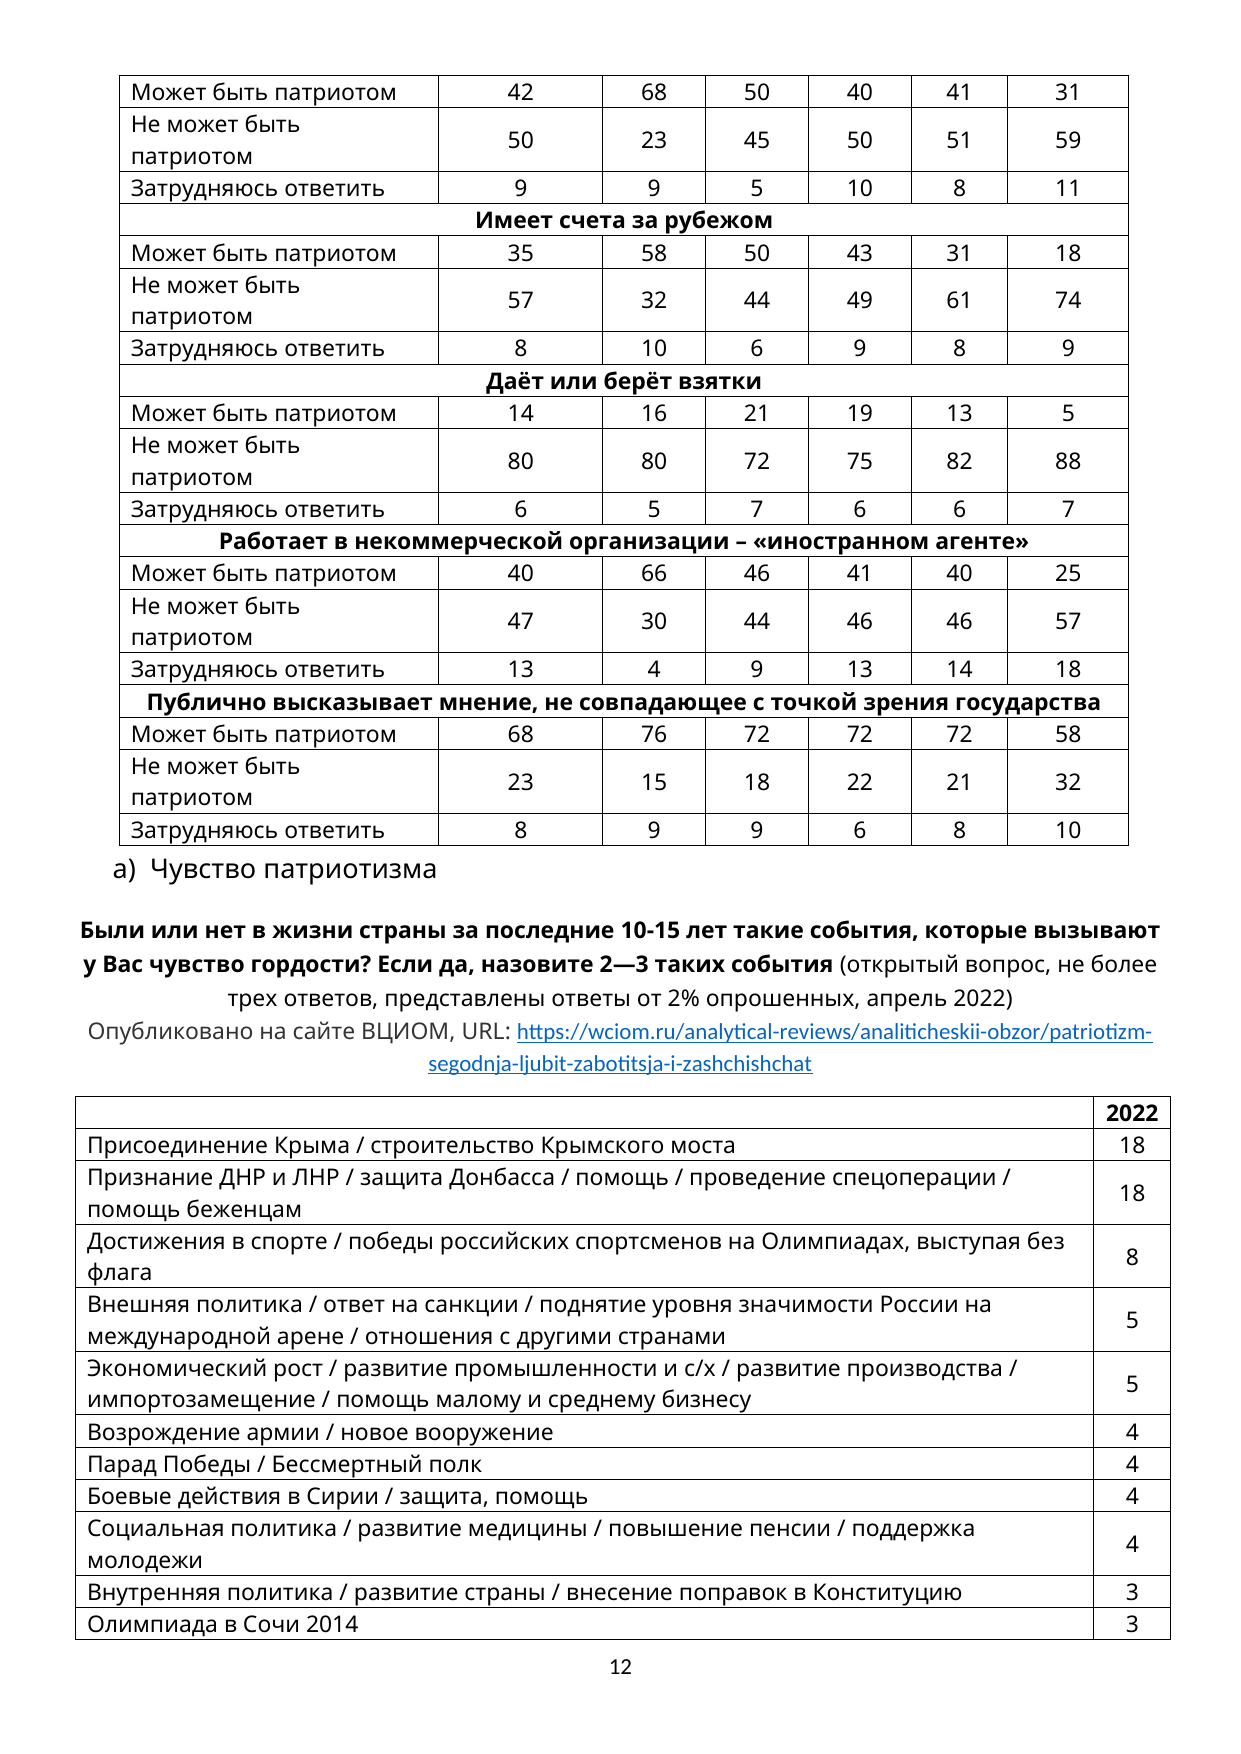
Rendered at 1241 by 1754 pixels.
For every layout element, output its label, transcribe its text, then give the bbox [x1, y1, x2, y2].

table_cell 41 [809, 557, 911, 588]
table_cell 13 [439, 653, 602, 684]
table_cell Социальная политика / развитие медицины / повышение пенсии / поддержка молодежи [76, 1512, 1093, 1575]
table_cell 5 [706, 172, 808, 203]
table_cell 9 [706, 814, 808, 845]
table_cell Боевые действия в Сирии / защита, помощь [76, 1480, 1093, 1511]
table_cell 4 [1094, 1512, 1170, 1575]
table_cell Не может быть патриотом [120, 108, 438, 171]
table_cell Присоединение Крыма / строительство Крымского моста [76, 1129, 1093, 1160]
table_cell 3 [1094, 1576, 1170, 1607]
table_cell 46 [706, 557, 808, 588]
table_cell 9 [603, 814, 705, 845]
table_cell Возрождение армии / новое вооружение [76, 1415, 1093, 1447]
table_cell 9 [439, 172, 602, 203]
table_cell 68 [439, 718, 602, 749]
table_cell 5 [1094, 1352, 1170, 1414]
table_cell Признание ДНР и ЛНР / защита Донбасса / помощь / проведение спецоперации / помощь беженцам [76, 1161, 1093, 1224]
table_cell Не может быть патриотом [120, 269, 438, 331]
table_cell Затрудняюсь ответить [120, 814, 438, 845]
table_cell 18 [706, 750, 808, 812]
table_cell 75 [809, 429, 911, 492]
table_cell 46 [912, 590, 1007, 652]
table_cell 44 [706, 590, 808, 652]
table_cell 30 [603, 590, 705, 652]
table_cell 14 [439, 397, 602, 428]
table_cell Олимпиада в Сочи 2014 [76, 1608, 1093, 1639]
table_cell 80 [439, 429, 602, 492]
table_cell 58 [603, 236, 705, 268]
table_cell 4 [1094, 1415, 1170, 1447]
table_cell 11 [1008, 172, 1128, 203]
table_cell Достижения в спорте / победы российских спортсменов на Олимпиадах, выступая без флага [76, 1225, 1093, 1287]
table_cell 32 [603, 269, 705, 331]
table_cell Не может быть патриотом [120, 429, 438, 492]
table_cell 8 [439, 332, 602, 363]
table_cell Не может быть патриотом [120, 590, 438, 652]
table_cell 6 [912, 493, 1007, 524]
table_cell 16 [603, 397, 705, 428]
text Были или нет в жизни страны за последние 10-15 лет такие события, которые вызывают у Вас чувство гордости? Если да, назовите 2—3 таких события (открытый вопрос, не более трех ответов, представлены ответы от 2% опрошенных, апрель 2022) Опубликовано на сайте ВЦИОМ, URL: https://wciom.ru/analytical-reviews/analiticheskii-obzor/patriotizm-segodnja-ljubit-zabotitsja-i-zashchishchat [75, 914, 1165, 1077]
table_cell 57 [1008, 590, 1128, 652]
table_cell 18 [1008, 236, 1128, 268]
table_cell 9 [1008, 332, 1128, 363]
table_cell Работает в некоммерческой организации – «иностранном агенте» [120, 525, 1128, 556]
table_cell Затрудняюсь ответить [120, 493, 438, 524]
table_cell Может быть патриотом [120, 397, 438, 428]
table_cell 31 [912, 236, 1007, 268]
table_cell Может быть патриотом [120, 236, 438, 268]
table_cell 80 [603, 429, 705, 492]
table_cell 58 [1008, 718, 1128, 749]
table_cell 10 [603, 332, 705, 363]
table_cell Может быть патриотом [120, 76, 438, 107]
table_header 2022 [1094, 1097, 1170, 1128]
table_cell 8 [912, 332, 1007, 363]
table_cell 43 [809, 236, 911, 268]
table_cell 18 [1008, 653, 1128, 684]
table_cell 6 [809, 493, 911, 524]
table_cell 76 [603, 718, 705, 749]
table_header [76, 1097, 1093, 1128]
table_cell Имеет счета за рубежом [120, 204, 1128, 235]
table_cell 9 [603, 172, 705, 203]
table_cell 5 [1094, 1288, 1170, 1351]
table_cell 45 [706, 108, 808, 171]
table_cell 23 [439, 750, 602, 812]
table_cell 9 [706, 653, 808, 684]
table_cell 8 [1094, 1225, 1170, 1287]
table_cell 19 [809, 397, 911, 428]
table_cell 50 [706, 236, 808, 268]
table_cell 72 [912, 718, 1007, 749]
table_cell Экономический рост / развитие промышленности и с/х / развитие производства / импортозамещение / помощь малому и среднему бизнесу [76, 1352, 1093, 1414]
table_cell 32 [1008, 750, 1128, 812]
table_cell 7 [1008, 493, 1128, 524]
table_cell 50 [439, 108, 602, 171]
table_cell 21 [912, 750, 1007, 812]
table_cell Затрудняюсь ответить [120, 653, 438, 684]
table_cell 50 [706, 76, 808, 107]
table_cell 41 [912, 76, 1007, 107]
table_cell 18 [1094, 1161, 1170, 1224]
table_cell 3 [1094, 1608, 1170, 1639]
table_cell 10 [1008, 814, 1128, 845]
table_cell 61 [912, 269, 1007, 331]
table_cell 59 [1008, 108, 1128, 171]
table_cell 42 [439, 76, 602, 107]
table_cell 8 [912, 172, 1007, 203]
table_cell 18 [1094, 1129, 1170, 1160]
table_cell 4 [1094, 1480, 1170, 1511]
table_cell 72 [809, 718, 911, 749]
table_cell 22 [809, 750, 911, 812]
table_cell 44 [706, 269, 808, 331]
table_cell 6 [706, 332, 808, 363]
table_cell 88 [1008, 429, 1128, 492]
table_cell 40 [912, 557, 1007, 588]
table_cell 13 [809, 653, 911, 684]
table_cell 15 [603, 750, 705, 812]
table_cell 31 [1008, 76, 1128, 107]
table_cell Внутренняя политика / развитие страны / внесение поправок в Конституцию [76, 1576, 1093, 1607]
table_cell Затрудняюсь ответить [120, 172, 438, 203]
table_cell 23 [603, 108, 705, 171]
table_cell 21 [706, 397, 808, 428]
table_cell 57 [439, 269, 602, 331]
table_cell 8 [439, 814, 602, 845]
table_cell 9 [809, 332, 911, 363]
table_cell 8 [912, 814, 1007, 845]
table_cell 4 [1094, 1448, 1170, 1479]
table_cell 25 [1008, 557, 1128, 588]
table_cell Затрудняюсь ответить [120, 332, 438, 363]
table_cell 6 [439, 493, 602, 524]
table_cell 6 [809, 814, 911, 845]
table_cell Даёт или берёт взятки [120, 365, 1128, 396]
table_cell 68 [603, 76, 705, 107]
table_cell Внешняя политика / ответ на санкции / поднятие уровня значимости России на международной арене / отношения с другими странами [76, 1288, 1093, 1351]
table_cell Парад Победы / Бессмертный полк [76, 1448, 1093, 1479]
table_cell 46 [809, 590, 911, 652]
table_cell 66 [603, 557, 705, 588]
subtitle Чувство патриотизма [112, 850, 1165, 887]
table_cell 49 [809, 269, 911, 331]
table_cell 10 [809, 172, 911, 203]
table_cell Не может быть патриотом [120, 750, 438, 812]
table_cell 82 [912, 429, 1007, 492]
table_cell 5 [603, 493, 705, 524]
table_cell 74 [1008, 269, 1128, 331]
table_cell 13 [912, 397, 1007, 428]
table_cell 47 [439, 590, 602, 652]
table_cell 72 [706, 429, 808, 492]
table_cell 40 [439, 557, 602, 588]
table_cell Публично высказывает мнение, не совпадающее с точкой зрения государства [120, 685, 1128, 717]
table_cell Может быть патриотом [120, 557, 438, 588]
table_cell 14 [912, 653, 1007, 684]
table_cell 35 [439, 236, 602, 268]
table_cell 72 [706, 718, 808, 749]
table_cell 5 [1008, 397, 1128, 428]
table_cell 51 [912, 108, 1007, 171]
table_cell 4 [603, 653, 705, 684]
table_cell 7 [706, 493, 808, 524]
table_cell 40 [809, 76, 911, 107]
table_cell 50 [809, 108, 911, 171]
table_cell Может быть патриотом [120, 718, 438, 749]
